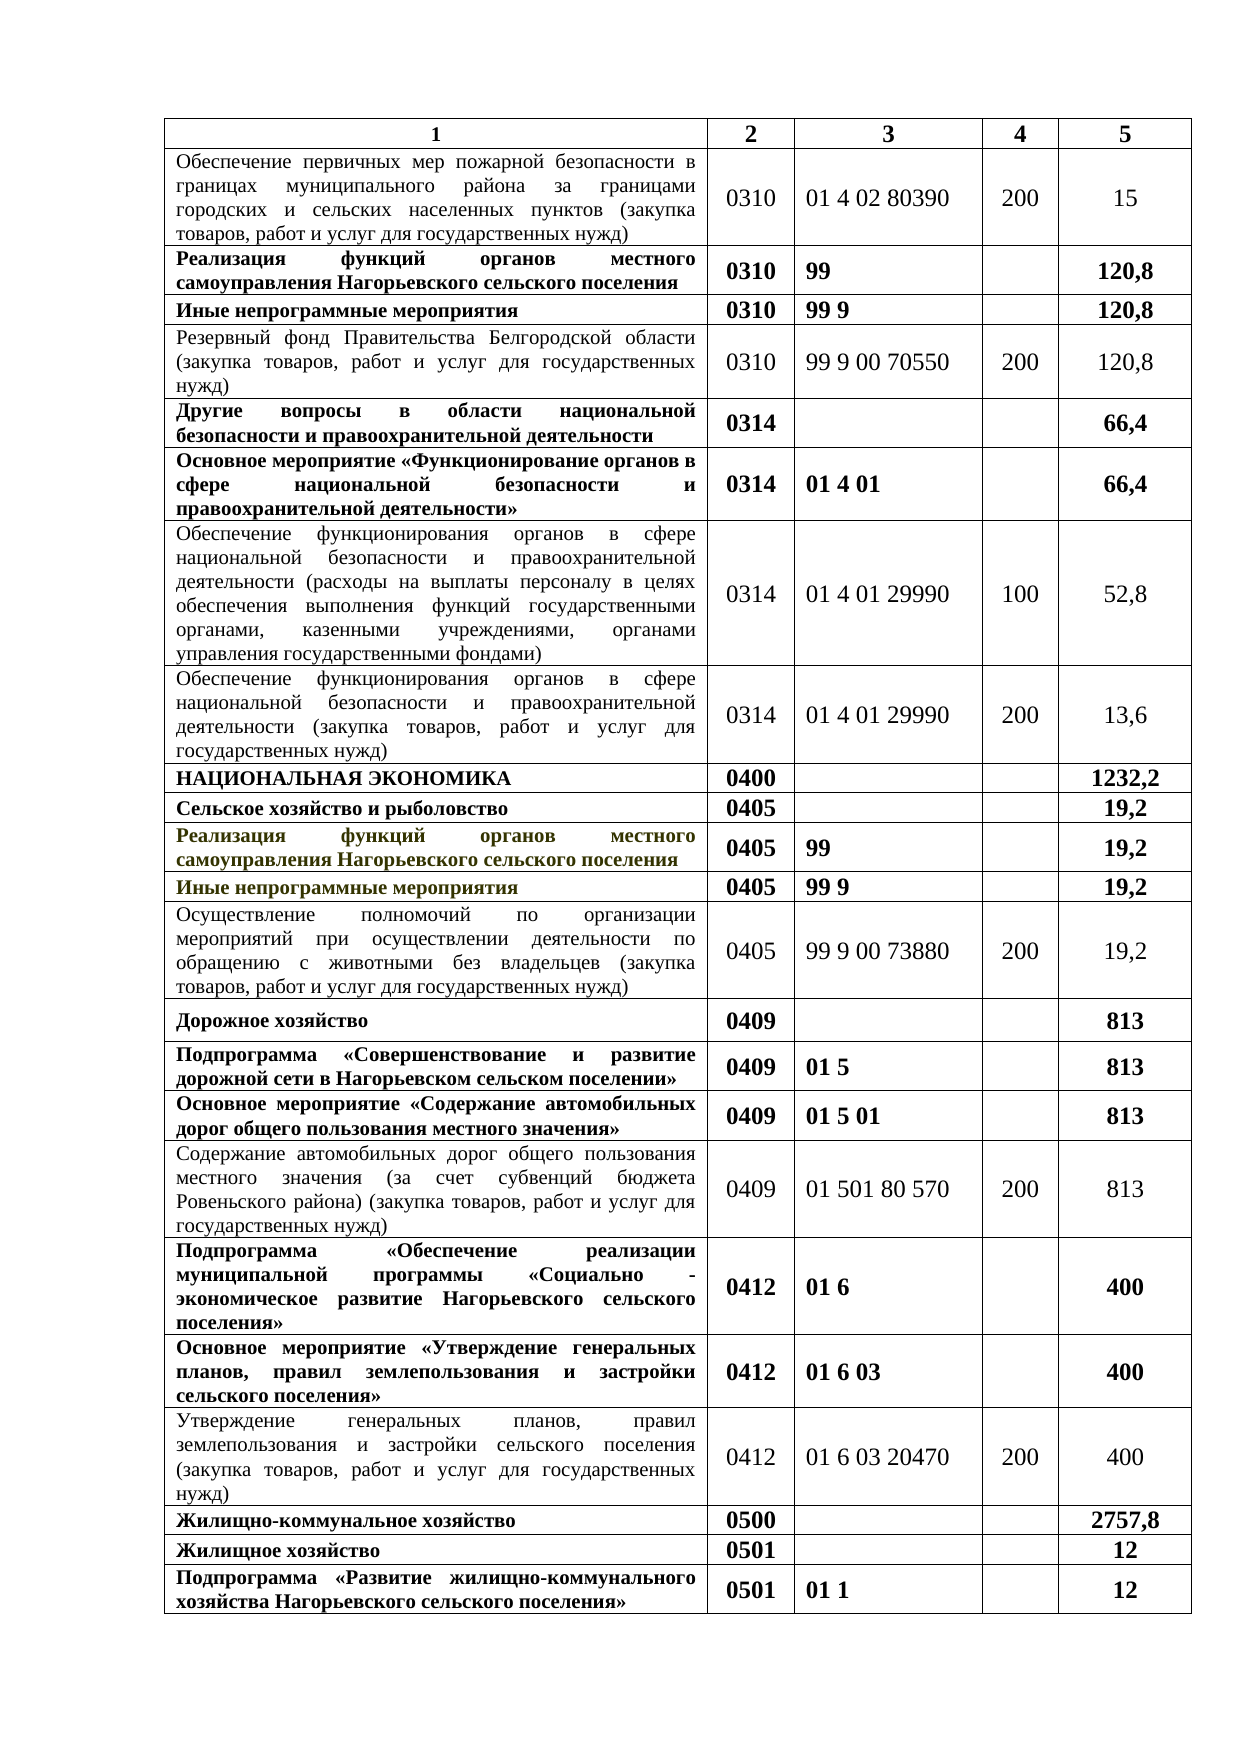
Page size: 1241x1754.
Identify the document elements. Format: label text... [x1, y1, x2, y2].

table_cell [983, 1506, 1058, 1534]
table_cell Сельское хозяйство и рыболовство [165, 793, 707, 822]
table_cell 200 [983, 1408, 1058, 1504]
table_cell Другие вопросы в области национальной безопасности и правоохранительной деятельности [165, 399, 707, 447]
table_cell 19,2 [1059, 793, 1191, 822]
table_cell 0412 [708, 1335, 794, 1407]
table_cell 01 501 80 570 [795, 1141, 982, 1237]
table_cell [983, 764, 1058, 792]
table_cell Основное мероприятие «Функционирование органов в сфере национальной безопасности и правоохранительной деятельности» [165, 448, 707, 520]
table_cell 4 [983, 119, 1058, 148]
table_cell 01 6 [795, 1238, 982, 1334]
table_cell 99 [795, 246, 982, 294]
table_cell 0314 [708, 521, 794, 665]
table_cell [795, 793, 982, 822]
table_cell [983, 1091, 1058, 1139]
table_cell Содержание автомобильных дорог общего пользования местного значения (за счет субвенций бюджета Ровеньского района) (закупка товаров, работ и услуг для государственных нужд) [165, 1141, 707, 1237]
table_cell [795, 999, 982, 1041]
table_cell Жилищное хозяйство [165, 1535, 707, 1564]
table_cell Жилищно-коммунальное хозяйство [165, 1506, 707, 1534]
table_cell 120,8 [1059, 295, 1191, 324]
table_cell [795, 1506, 982, 1534]
table_cell 0310 [708, 295, 794, 324]
table_cell 0501 [708, 1535, 794, 1564]
table_cell 0405 [708, 902, 794, 998]
table_cell 01 5 [795, 1042, 982, 1090]
table_cell НАЦИОНАЛЬНАЯ ЭКОНОМИКА [165, 764, 707, 792]
table_cell 813 [1059, 1141, 1191, 1237]
table_cell 99 9 00 70550 [795, 325, 982, 397]
table_cell [983, 295, 1058, 324]
table_cell Основное мероприятие «Содержание автомобильных дорог общего пользования местного значения» [165, 1091, 707, 1139]
table_cell [983, 1238, 1058, 1334]
table_cell 400 [1059, 1408, 1191, 1504]
table_cell [983, 399, 1058, 447]
table_cell Обеспечение первичных мер пожарной безопасности в границах муниципального района за границами городских и сельских населенных пунктов (закупка товаров, работ и услуг для государственных нужд) [165, 149, 707, 245]
table_cell 400 [1059, 1238, 1191, 1334]
table_cell 19,2 [1059, 872, 1191, 901]
table_cell 0412 [708, 1408, 794, 1504]
table_cell Резервный фонд Правительства Белгородской области (закупка товаров, работ и услуг для государственных нужд) [165, 325, 707, 397]
table_cell 01 4 01 [795, 448, 982, 520]
table_cell Осуществление полномочий по организации мероприятий при осуществлении деятельности по обращению с животными без владельцев (закупка товаров, работ и услуг для государственных нужд) [165, 902, 707, 998]
table_cell 66,4 [1059, 448, 1191, 520]
table_cell 0310 [708, 246, 794, 294]
table_cell 01 4 01 29990 [795, 521, 982, 665]
table_cell 19,2 [1059, 902, 1191, 998]
table_cell 15 [1059, 149, 1191, 245]
table_cell 2757,8 [1059, 1506, 1191, 1534]
table_cell 100 [983, 521, 1058, 665]
table_cell 1 [165, 119, 707, 148]
table_cell 120,8 [1059, 325, 1191, 397]
table_cell [983, 1535, 1058, 1564]
table_cell Подпрограмма «Совершенствование и развитие дорожной сети в Нагорьевском сельском поселении» [165, 1042, 707, 1090]
table_cell 0405 [708, 872, 794, 901]
table_cell 99 9 [795, 295, 982, 324]
table_cell 2 [708, 119, 794, 148]
table_cell 813 [1059, 999, 1191, 1041]
table_cell 01 4 02 80390 [795, 149, 982, 245]
table_cell 13,6 [1059, 666, 1191, 762]
table_cell 99 9 00 73880 [795, 902, 982, 998]
table_cell 12 [1059, 1535, 1191, 1564]
table_cell 01 6 03 [795, 1335, 982, 1407]
table_cell 120,8 [1059, 246, 1191, 294]
table_cell Обеспечение функционирования органов в сфере национальной безопасности и правоохранительной деятельности (расходы на выплаты персоналу в целях обеспечения выполнения функций государственными органами, казенными учреждениями, органами управления государственными фондами) [165, 521, 707, 665]
table_cell [983, 793, 1058, 822]
table_cell Подпрограмма «Развитие жилищно-коммунального хозяйства Нагорьевского сельского поселения» [165, 1565, 707, 1613]
table_cell Иные непрограммные мероприятия [165, 295, 707, 324]
table_cell 0400 [708, 764, 794, 792]
table_cell 0405 [708, 823, 794, 871]
table_cell Утверждение генеральных планов, правил землепользования и застройки сельского поселения (закупка товаров, работ и услуг для государственных нужд) [165, 1408, 707, 1504]
table_cell 0405 [708, 793, 794, 822]
table_cell 3 [795, 119, 982, 148]
table_cell 0409 [708, 999, 794, 1041]
table_cell 99 [795, 823, 982, 871]
table_cell 200 [983, 1141, 1058, 1237]
table_cell 0314 [708, 666, 794, 762]
table_cell [983, 872, 1058, 901]
table_cell 0314 [708, 399, 794, 447]
table_cell 0412 [708, 1238, 794, 1334]
table_cell 813 [1059, 1091, 1191, 1139]
table_cell 0501 [708, 1565, 794, 1613]
table_cell 01 4 01 29990 [795, 666, 982, 762]
table_cell Иные непрограммные мероприятия [165, 872, 707, 901]
table_cell 66,4 [1059, 399, 1191, 447]
table_cell 5 [1059, 119, 1191, 148]
table_cell 0409 [708, 1042, 794, 1090]
table_cell 01 5 01 [795, 1091, 982, 1139]
table_cell 1232,2 [1059, 764, 1191, 792]
table_cell 19,2 [1059, 823, 1191, 871]
table_cell 0314 [708, 448, 794, 520]
table_cell 200 [983, 902, 1058, 998]
table_cell [795, 399, 982, 447]
table_cell 813 [1059, 1042, 1191, 1090]
table_cell Подпрограмма «Обеспечение реализации муниципальной программы «Социально - экономическое развитие Нагорьевского сельского поселения» [165, 1238, 707, 1334]
table_cell [983, 1042, 1058, 1090]
table_cell [983, 1565, 1058, 1613]
table_cell Реализация функций органов местного самоуправления Нагорьевского сельского поселения [165, 823, 707, 871]
table_cell Основное мероприятие «Утверждение генеральных планов, правил землепользования и застройки сельского поселения» [165, 1335, 707, 1407]
table_cell [983, 246, 1058, 294]
table_cell [795, 1535, 982, 1564]
table_cell [983, 823, 1058, 871]
table_cell Дорожное хозяйство [165, 999, 707, 1041]
table_cell [795, 764, 982, 792]
table_cell 01 1 [795, 1565, 982, 1613]
table_cell 200 [983, 149, 1058, 245]
table_cell 200 [983, 325, 1058, 397]
table_cell [983, 999, 1058, 1041]
table_cell 0409 [708, 1091, 794, 1139]
table_cell 0409 [708, 1141, 794, 1237]
table_cell [983, 1335, 1058, 1407]
table_cell 12 [1059, 1565, 1191, 1613]
table_cell Обеспечение функционирования органов в сфере национальной безопасности и правоохранительной деятельности (закупка товаров, работ и услуг для государственных нужд) [165, 666, 707, 762]
table_cell 99 9 [795, 872, 982, 901]
table_cell Реализация функций органов местного самоуправления Нагорьевского сельского поселения [165, 246, 707, 294]
table_cell [983, 448, 1058, 520]
table_cell 0310 [708, 149, 794, 245]
table_cell 0310 [708, 325, 794, 397]
table_cell 52,8 [1059, 521, 1191, 665]
table_cell 01 6 03 20470 [795, 1408, 982, 1504]
table_cell 0500 [708, 1506, 794, 1534]
table_cell 200 [983, 666, 1058, 762]
table_cell 400 [1059, 1335, 1191, 1407]
